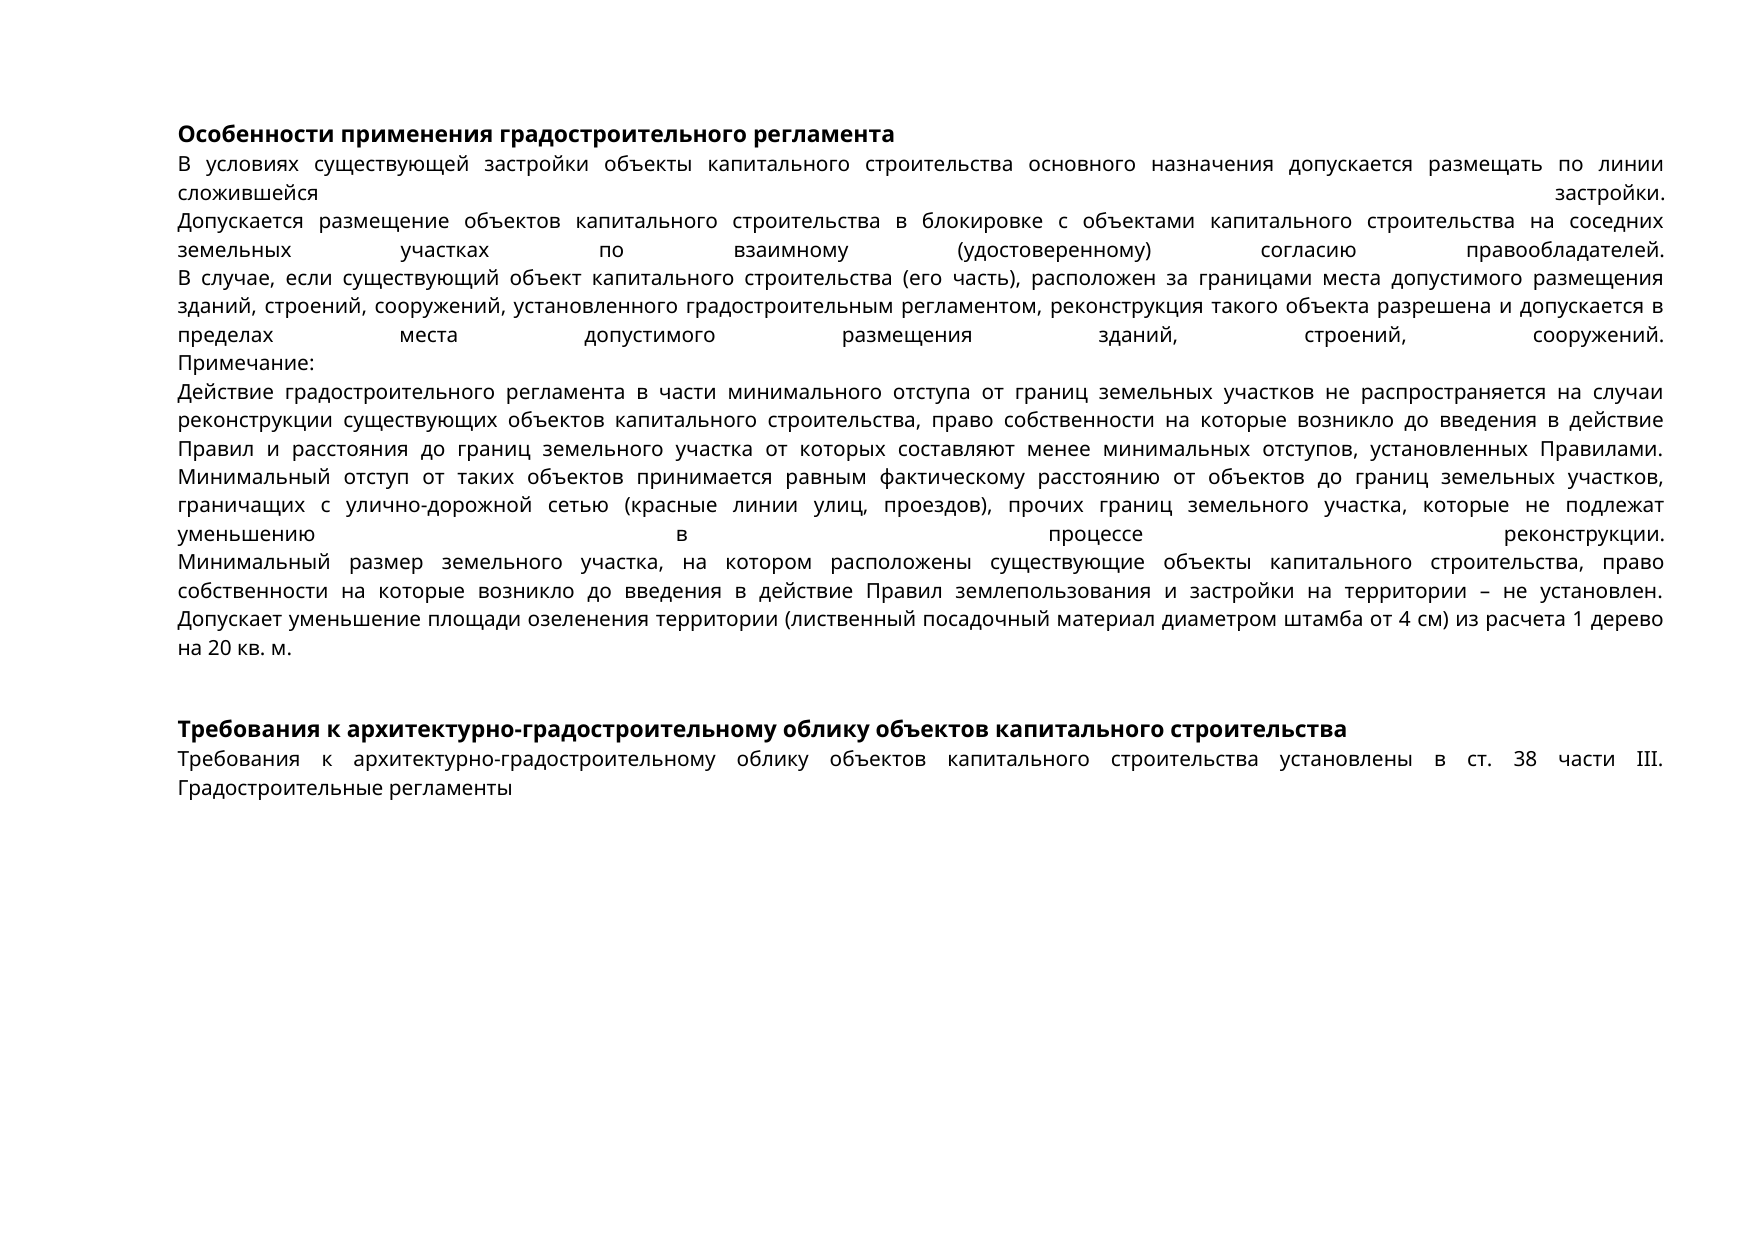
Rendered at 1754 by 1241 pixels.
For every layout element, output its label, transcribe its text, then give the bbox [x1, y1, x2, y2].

subtitle Требования к архитектурно-градостроительному облику объектов капитального строительства [177, 713, 1665, 744]
text Требования к архитектурно-градостроительному облику объектов капитального строительства установлены в ст. 38 части III. Градостроительные регламенты [177, 744, 1665, 801]
text В условиях существующей застройки объекты капитального строительства основного назначения допускается размещать по линии сложившейся застройки. Допускается размещение объектов капитального строительства в блокировке с объектами капитального строительства на соседних земельных участках по взаимному (удостоверенному) согласию правообладателей. В случае, если существующий объект капитального строительства (его часть), расположен за границами места допустимого размещения зданий, строений, сооружений, установленного градостроительным регламентом, реконструкция такого объекта разрешена и допускается в пределах места допустимого размещения зданий, строений, сооружений. Примечание: Действие градостроительного регламента в части минимального отступа от границ земельных участков не распространяется на случаи реконструкции существующих объектов капитального строительства, право собственности на которые возникло до введения в действие Правил и расстояния до границ земельного участка от которых составляют менее минимальных отступов, установленных Правилами. Минимальный отступ от таких объектов принимается равным фактическому расстоянию от объектов до границ земельных участков, граничащих с улично-дорожной сетью (красные линии улиц, проездов), прочих границ земельного участка, которые не подлежат уменьшению в процессе реконструкции. Минимальный размер земельного участка, на котором расположены существующие объекты капитального строительства, право собственности на которые возникло до введения в действие Правил землепользования и застройки на территории – не установлен. Допускает уменьшение площади озеленения территории (лиственный посадочный материал диаметром штамба от 4 см) из расчета 1 дерево на 20 кв. м. [177, 149, 1665, 661]
subtitle Особенности применения градостроительного регламента [177, 118, 1665, 149]
